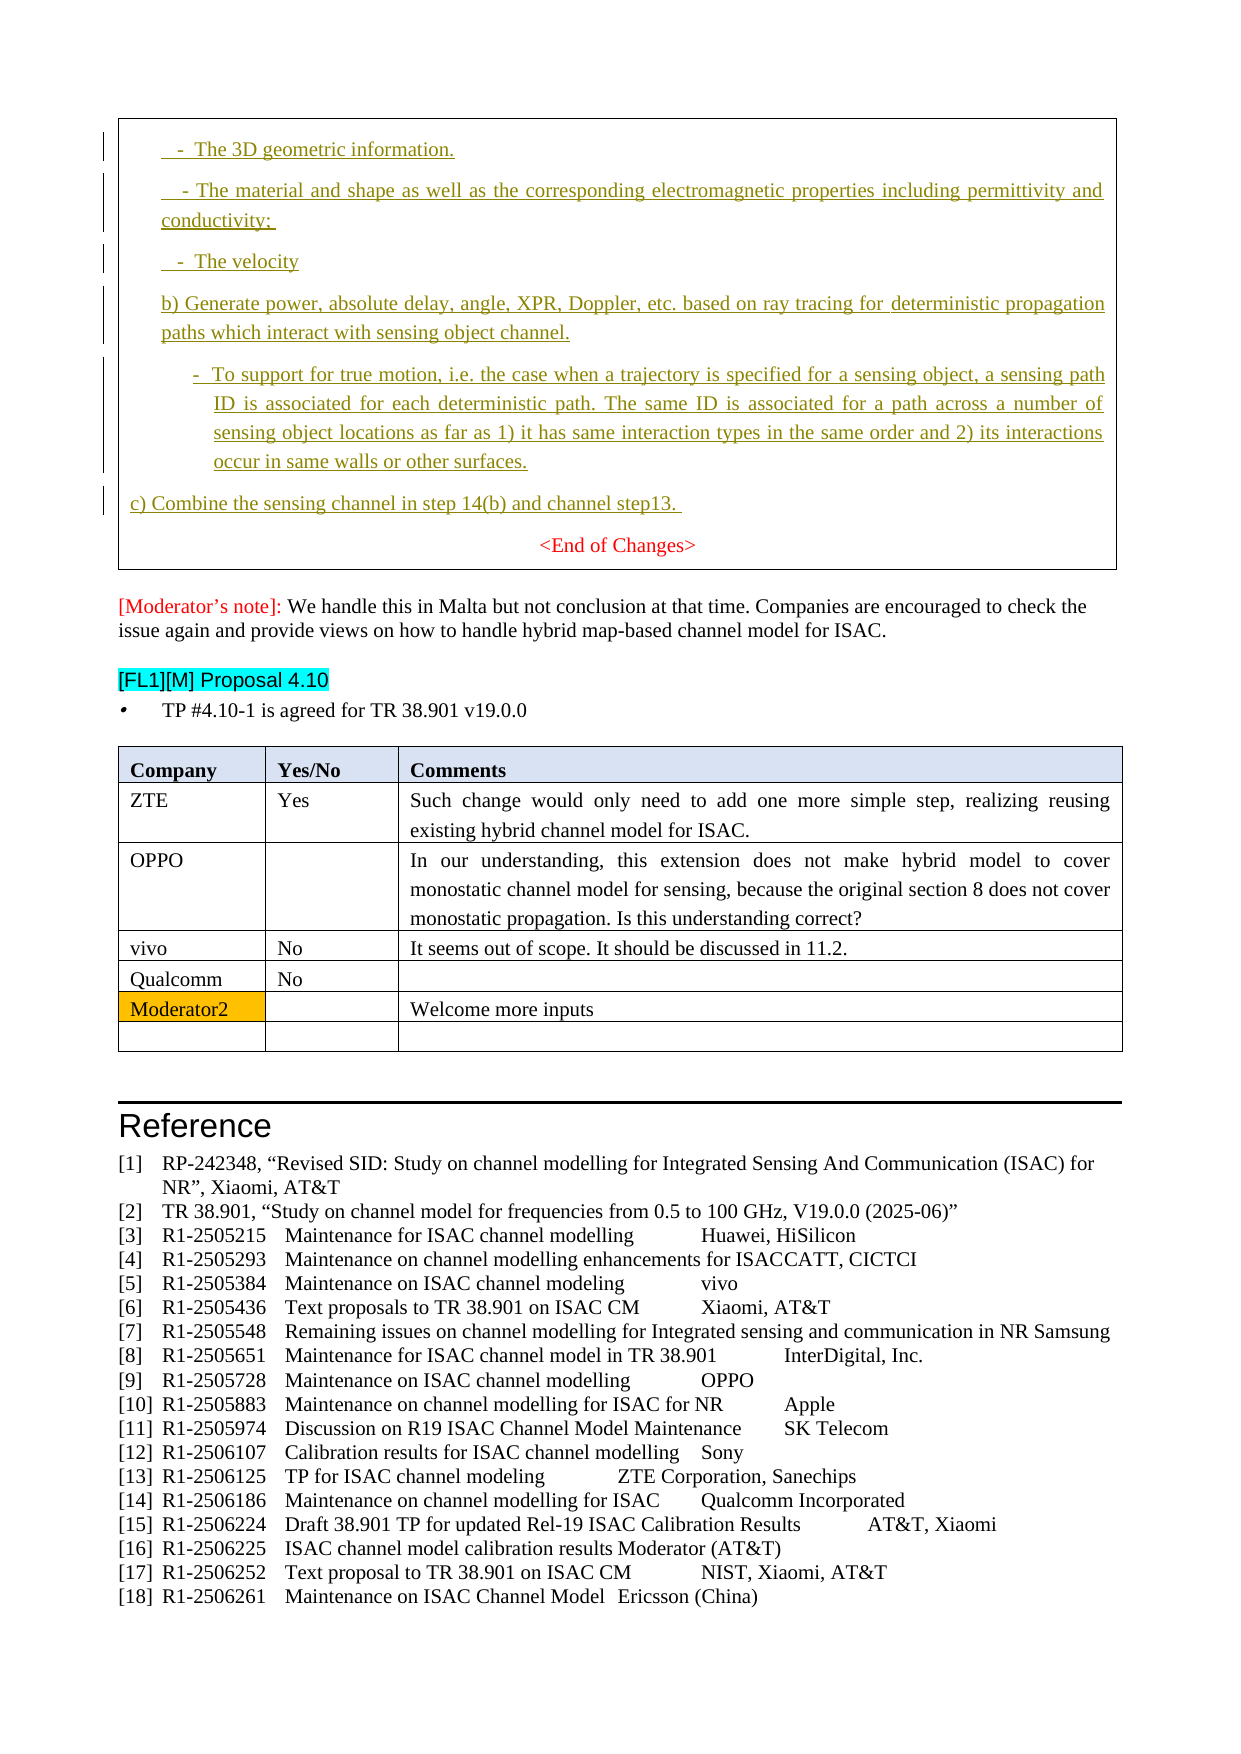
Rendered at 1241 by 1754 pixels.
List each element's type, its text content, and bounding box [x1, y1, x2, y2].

table_cell Such change would only need to add one more simple step, realizing reusing existing hybrid channel model for ISAC. [399, 783, 1122, 842]
table_cell No [266, 931, 398, 960]
list R1-2505384 Maintenance on ISAC channel modeling vivo [118, 1271, 1122, 1295]
text [Moderator’s note]: We handle this in Malta but not conclusion at that time. Companies are encouraged to check the issue again and provide views on how to handle hybrid map-based channel model for ISAC. [118, 594, 1122, 642]
list R1-2505651 Maintenance for ISAC channel model in TR 38.901 InterDigital, Inc. [118, 1343, 1122, 1367]
table_cell [266, 1022, 398, 1051]
table_cell Yes [266, 783, 398, 842]
table_cell ZTE [119, 783, 265, 842]
table_cell It seems out of scope. It should be discussed in 11.2. [399, 931, 1122, 960]
table_cell Welcome more inputs [399, 992, 1122, 1021]
list R1-2505436 Text proposals to TR 38.901 on ISAC CM Xiaomi, AT&T [118, 1295, 1122, 1319]
table_cell [399, 1022, 1122, 1051]
list TR 38.901, “Study on channel model for frequencies from 0.5 to 100 GHz, V19.0.0 (2025-06)” [118, 1199, 1122, 1223]
list RP-242348, “Revised SID: Study on channel modelling for Integrated Sensing And Communication (ISAC) for NR”, Xiaomi, AT&T [118, 1151, 1122, 1199]
list R1-2505548 Remaining issues on channel modelling for Integrated sensing and communication in NR Samsung [118, 1319, 1122, 1343]
table_cell [266, 992, 398, 1021]
list R1-2505883 Maintenance on channel modelling for ISAC for NR Apple [118, 1392, 1122, 1416]
subtitle Reference [118, 1104, 1122, 1145]
list R1-2506224 Draft 38.901 TP for updated Rel-19 ISAC Calibration Results AT&T, Xiaomi [118, 1512, 1122, 1536]
list R1-2506252 Text proposal to TR 38.901 on ISAC CM NIST, Xiaomi, AT&T [118, 1560, 1122, 1584]
list R1-2505215 Maintenance for ISAC channel modelling Huawei, HiSilicon [118, 1223, 1122, 1247]
table_cell Qualcomm [119, 961, 265, 991]
list R1-2506225 ISAC channel model calibration results Moderator (AT&T) [118, 1536, 1122, 1560]
list R1-2505293 Maintenance on channel modelling enhancements for ISAC CATT, CICTCI [118, 1247, 1122, 1271]
table_cell In our understanding, this extension does not make hybrid model to cover monostatic channel model for sensing, because the original section 8 does not cover monostatic propagation. Is this understanding correct? [399, 843, 1122, 930]
table_header Yes/No [266, 747, 398, 782]
table_cell [266, 843, 398, 930]
table_header Company [119, 747, 265, 782]
table_cell No [266, 961, 398, 991]
list R1-2505728 Maintenance on ISAC channel modelling OPPO [118, 1367, 1122, 1392]
table_cell Moderator2 [119, 992, 265, 1021]
subtitle [FL1][M] Proposal 4.10 [118, 667, 1122, 691]
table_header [119, 119, 1116, 569]
list R1-2505974 Discussion on R19 ISAC Channel Model Maintenance SK Telecom [118, 1416, 1122, 1440]
list TP #4.10-1 is agreed for TR 38.901 v19.0.0 [118, 698, 1122, 722]
table_cell [399, 961, 1122, 991]
list R1-2506186 Maintenance on channel modelling for ISAC Qualcomm Incorporated [118, 1488, 1122, 1512]
list R1-2506261 Maintenance on ISAC Channel Model Ericsson (China) [118, 1584, 1122, 1608]
table_cell OPPO [119, 843, 265, 930]
list R1-2506125 TP for ISAC channel modeling ZTE Corporation, Sanechips [118, 1464, 1122, 1488]
table_cell [119, 1022, 265, 1051]
table_header Comments [399, 747, 1122, 782]
table_cell vivo [119, 931, 265, 960]
list R1-2506107 Calibration results for ISAC channel modelling Sony [118, 1440, 1122, 1464]
